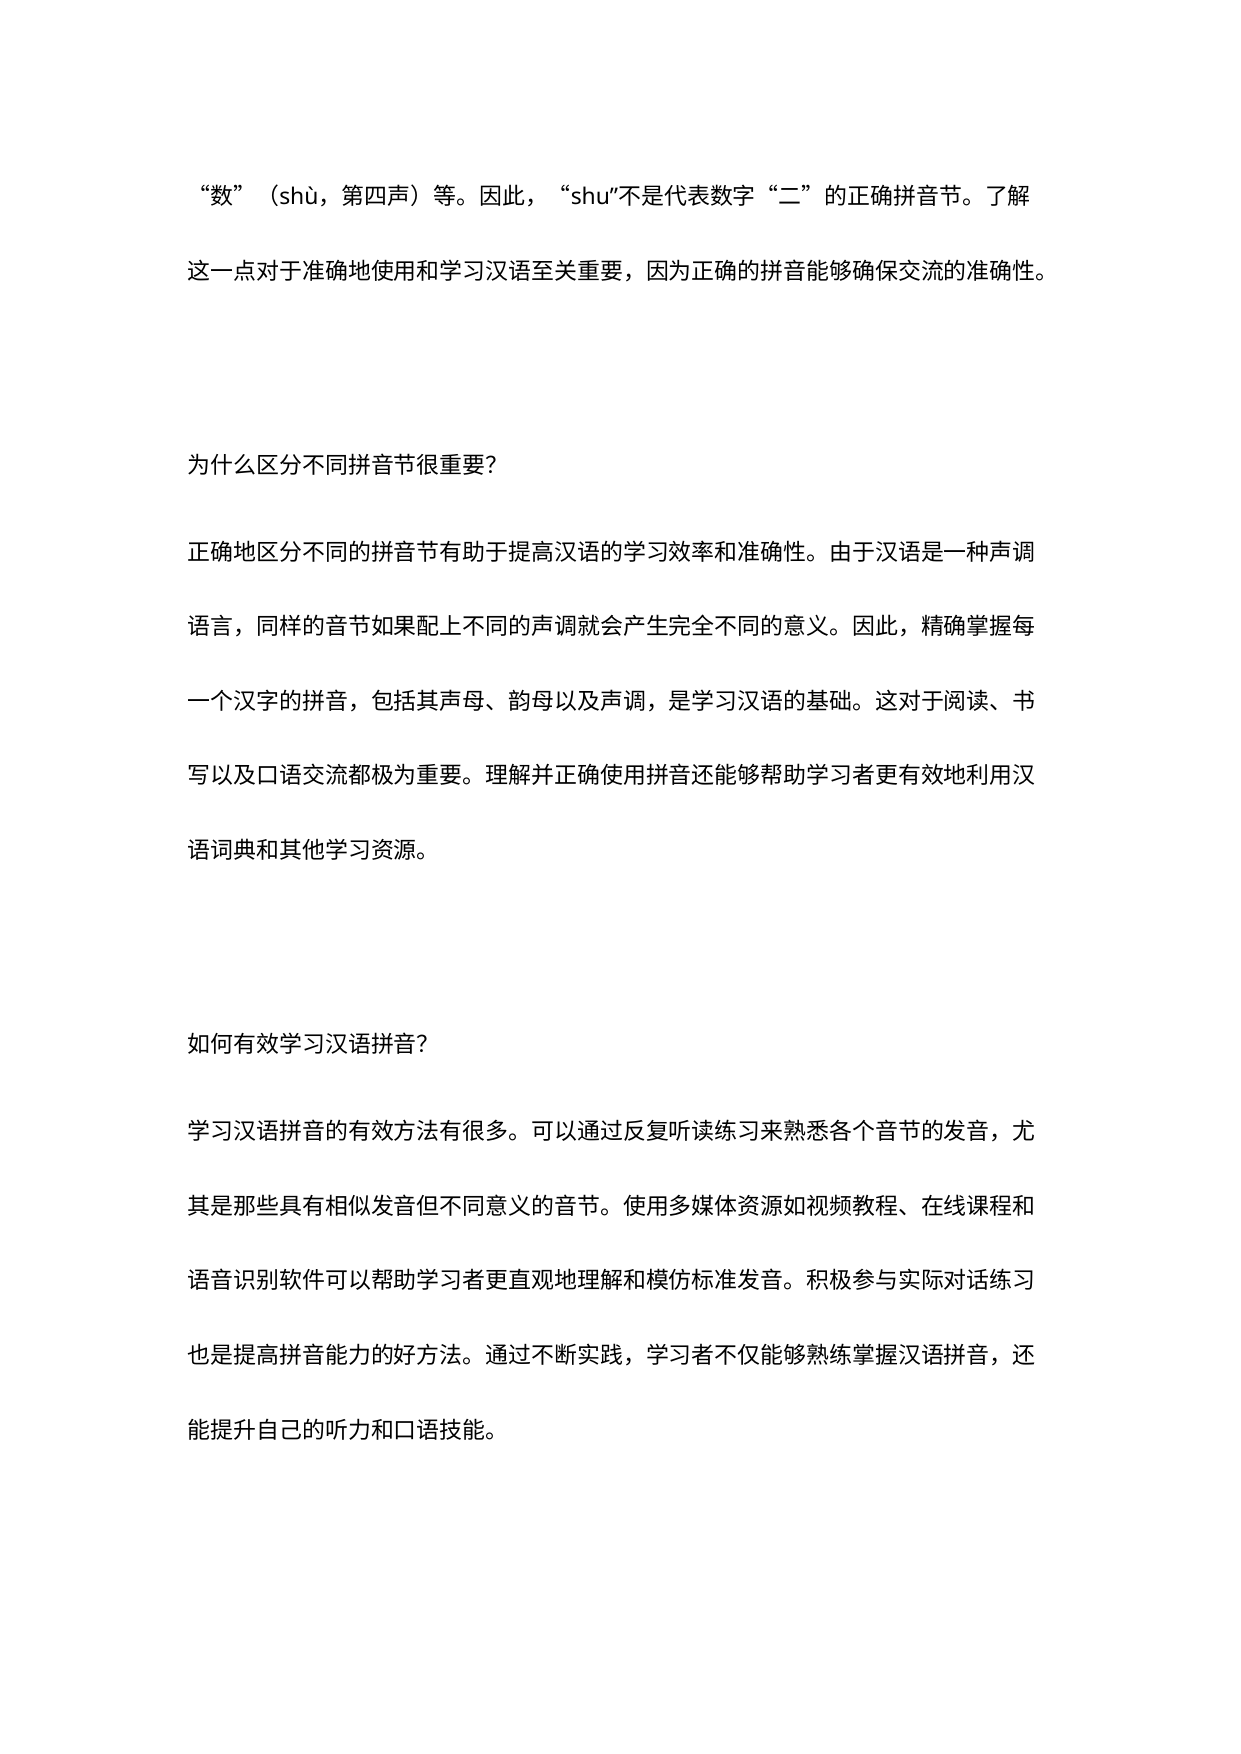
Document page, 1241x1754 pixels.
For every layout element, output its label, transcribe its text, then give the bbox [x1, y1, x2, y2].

text 学习汉语拼音的有效方法有很多。可以通过反复听读练习来熟悉各个音节的发音，尤其是那些具有相似发音但不同意义的音节。使用多媒体资源如视频教程、在线课程和语音识别软件可以帮助学习者更直观地理解和模仿标准发音。积极参与实际对话练习也是提高拼音能力的好方法。通过不断实践，学习者不仅能够熟练掌握汉语拼音，还能提升自己的听力和口语技能。 [187, 1097, 1053, 1461]
text 为什么区分不同拼音节很重要？ [187, 431, 1053, 496]
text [187, 162, 1053, 302]
text 正确地区分不同的拼音节有助于提高汉语的学习效率和准确性。由于汉语是一种声调语言，同样的音节如果配上不同的声调就会产生完全不同的意义。因此，精确掌握每一个汉字的拼音，包括其声母、韵母以及声调，是学习汉语的基础。这对于阅读、书写以及口语交流都极为重要。理解并正确使用拼音还能够帮助学习者更有效地利用汉语词典和其他学习资源。 [187, 517, 1053, 881]
text 如何有效学习汉语拼音？ [187, 1011, 1053, 1076]
